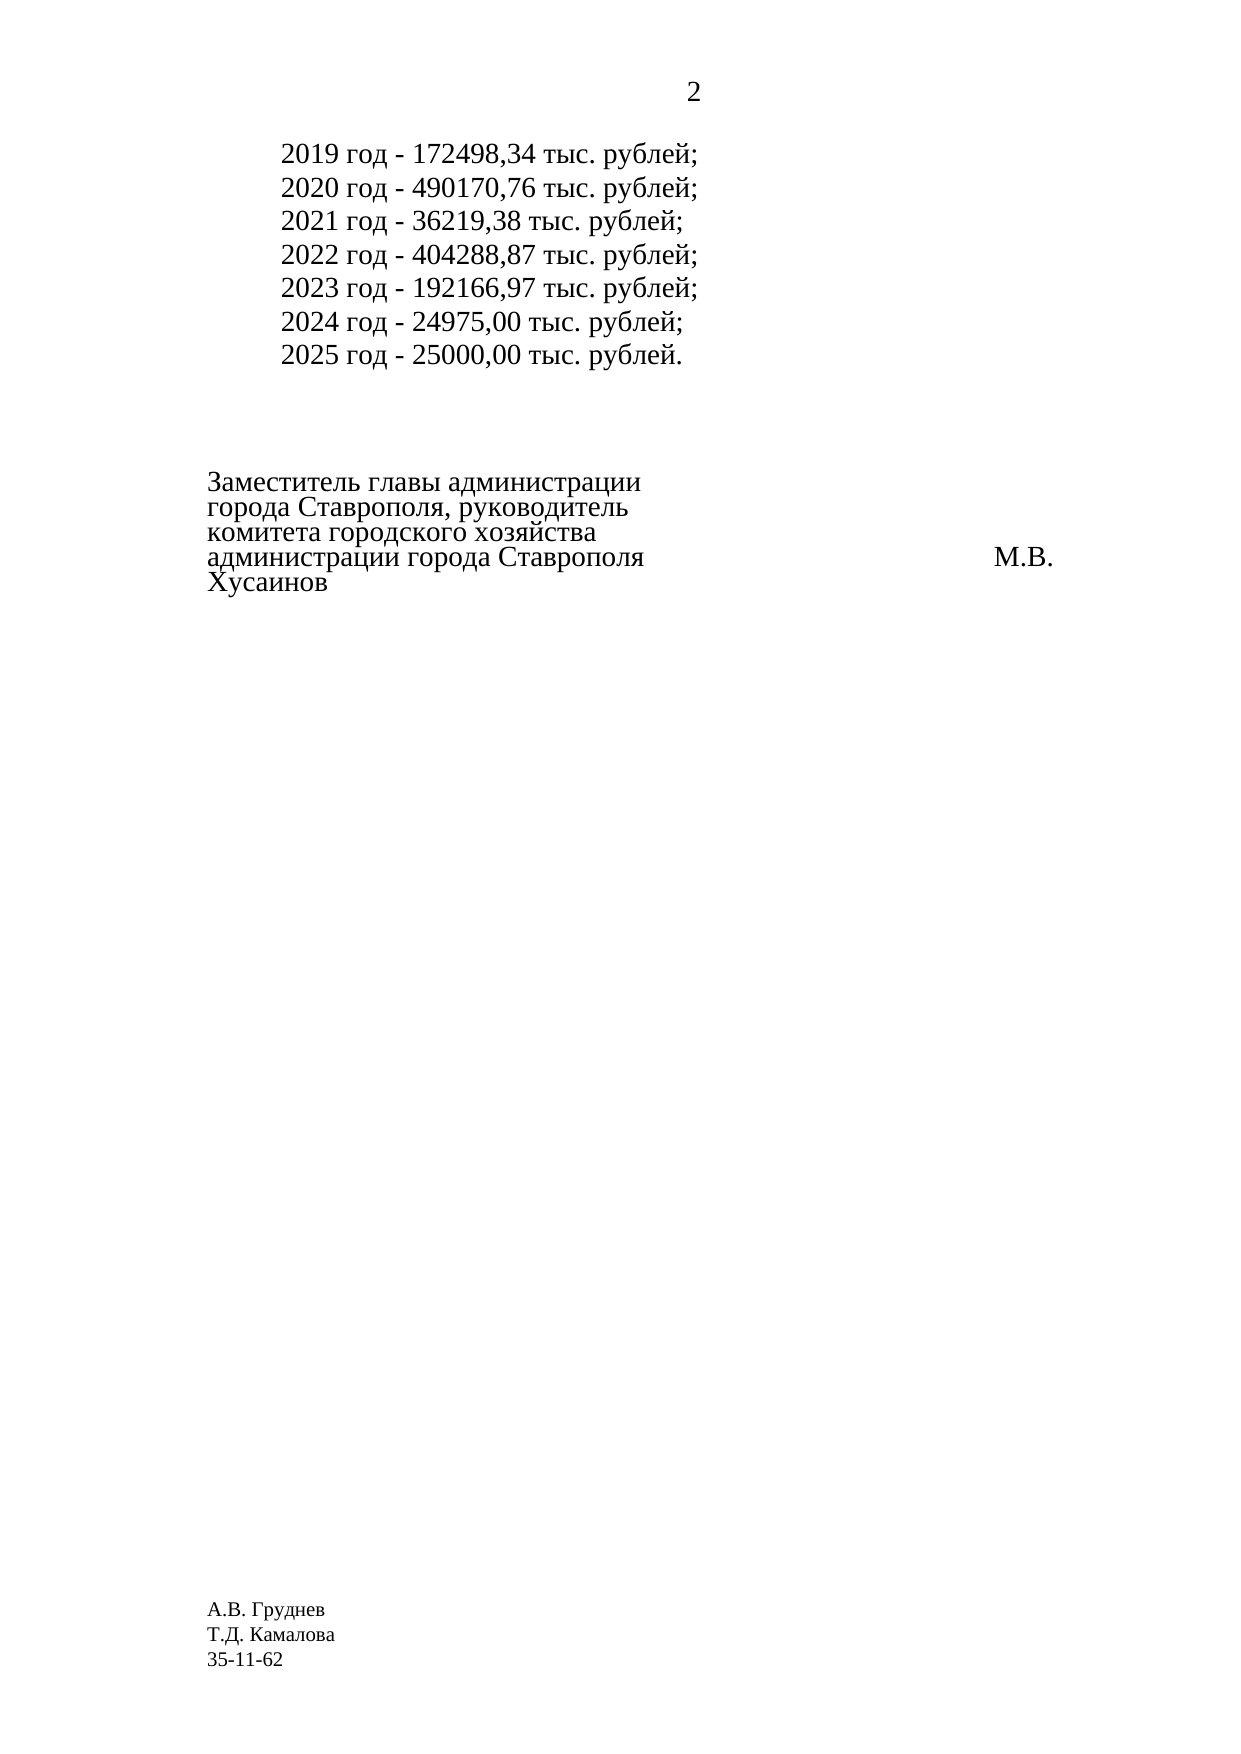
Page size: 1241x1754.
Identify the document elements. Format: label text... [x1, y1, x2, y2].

text 35-11-62 [207, 1647, 1181, 1672]
text А.В. Груднев [207, 1597, 1181, 1622]
text Заместитель главы администрации [207, 472, 1181, 497]
text 2025 год - 25000,00 тыс. рублей. [236, 337, 1181, 371]
text администрации города Ставрополя М.В. Хусаинов [207, 547, 1181, 597]
text города Ставрополя, руководитель [207, 497, 1181, 522]
text комитета городского хозяйства [207, 522, 1181, 547]
text 2021 год - 36219,38 тыс. рублей; [236, 203, 1181, 237]
text 2020 год - 490170,76 тыс. рублей; [236, 170, 1181, 203]
text 2022 год - 404288,87 тыс. рублей; [236, 237, 1181, 270]
text 2024 год - 24975,00 тыс. рублей; [236, 304, 1181, 337]
text Т.Д. Камалова [207, 1622, 1181, 1647]
text 2023 год - 192166,97 тыс. рублей; [236, 270, 1181, 304]
text 2019 год - 172498,34 тыс. рублей; [236, 136, 1181, 170]
